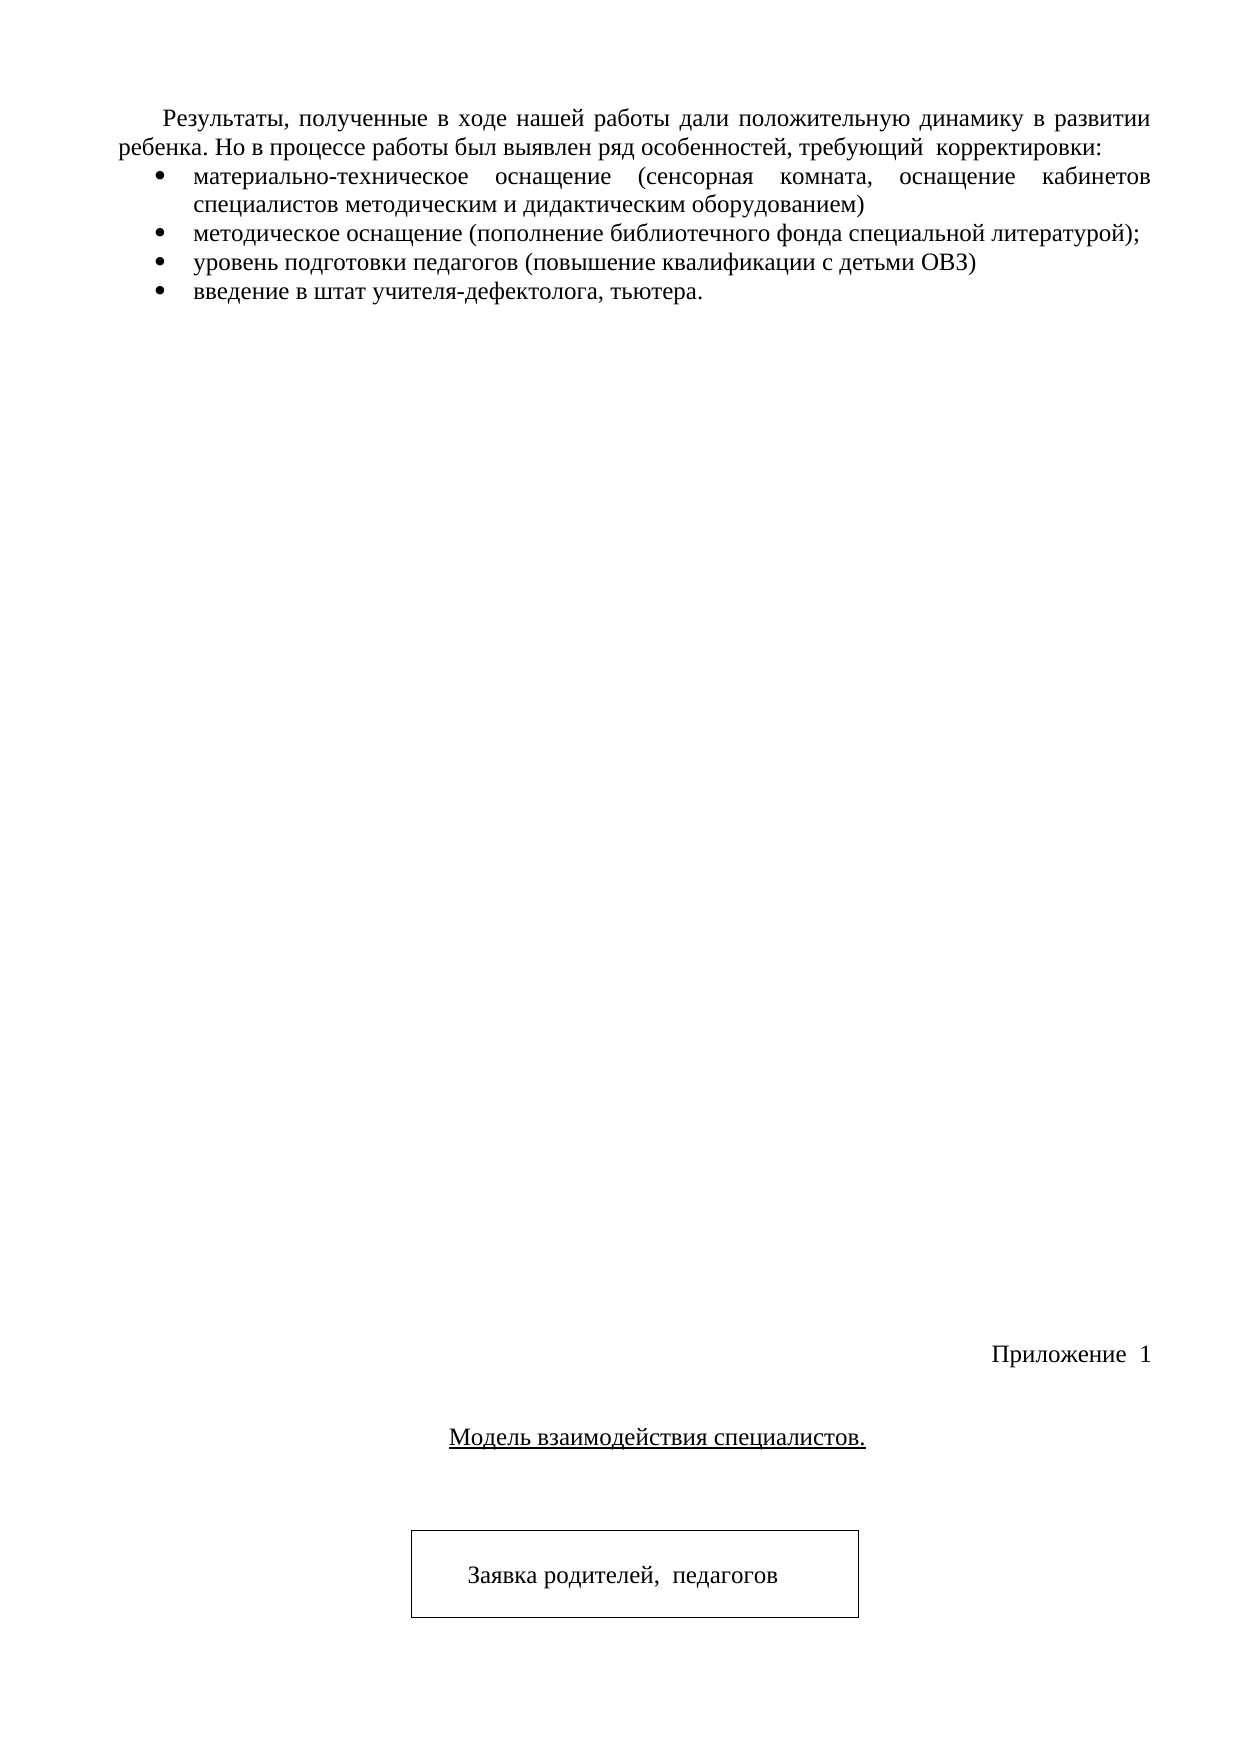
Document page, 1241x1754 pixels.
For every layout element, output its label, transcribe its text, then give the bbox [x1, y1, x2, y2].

list материально-техническое оснащение (сенсорная комната, оснащение кабинетов специалистов методическим и дидактическим оборудованием) [156, 161, 1152, 218]
text Приложение 1 [118, 1339, 1152, 1368]
list введение в штат учителя-дефектолога, тьютера. [156, 276, 1152, 304]
list уровень подготовки педагогов (повышение квалификации с детьми ОВЗ) [156, 247, 1152, 276]
table_header Заявка родителей, педагогов [412, 1531, 858, 1617]
text Результаты, полученные в ходе нашей работы дали положительную динамику в развитии ребенка. Но в процессе работы был выявлен ряд особенностей, требующий корректировки: [118, 103, 1152, 161]
list методическое оснащение (пополнение библиотечного фонда специальной литературой); [156, 218, 1152, 247]
text Модель взаимодействия специалистов. [118, 1422, 1152, 1451]
